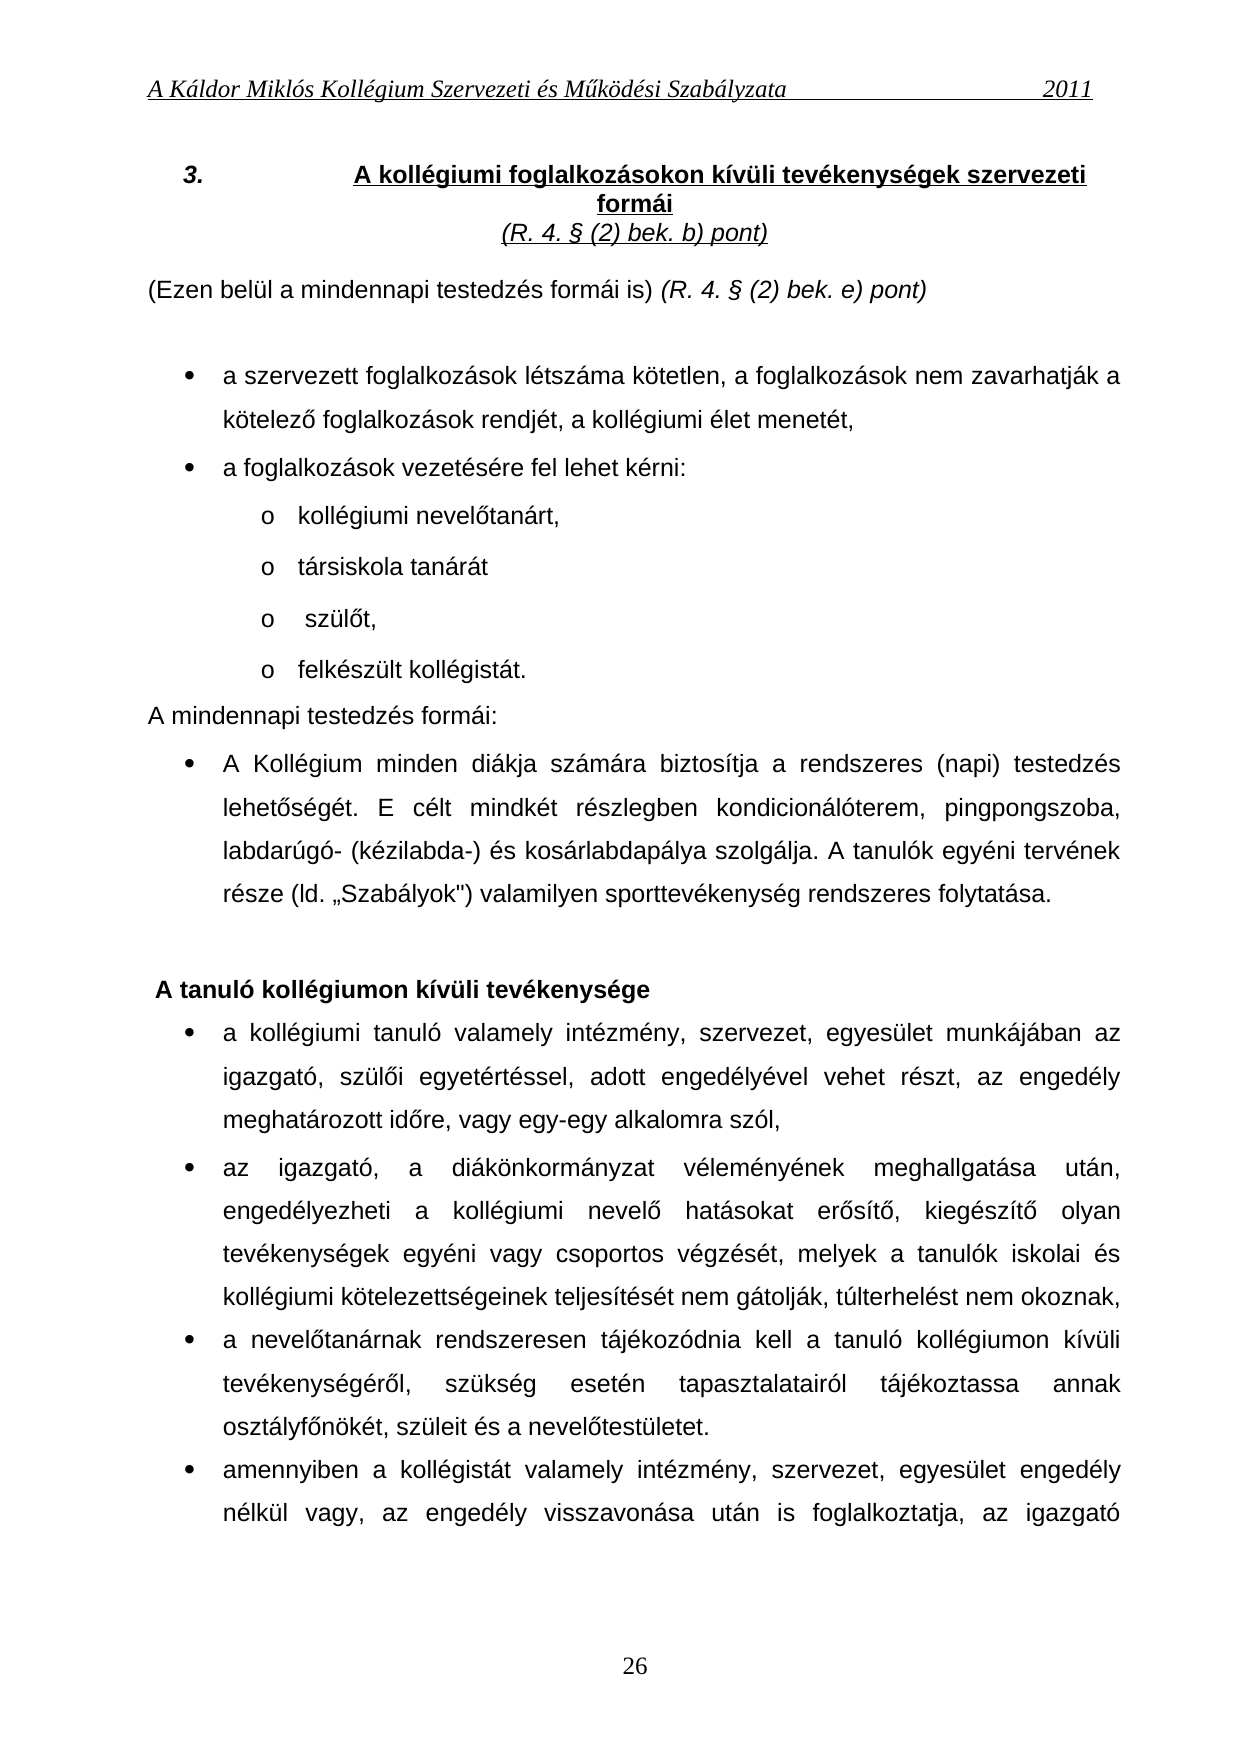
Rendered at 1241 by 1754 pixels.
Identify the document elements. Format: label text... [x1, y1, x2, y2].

text A tanuló kollégiumon kívüli tevékenysége [148, 975, 1122, 1004]
list felkészült kollégistát. [260, 655, 1122, 686]
list társiskola tanárát [260, 552, 1122, 583]
text A mindennapi testedzés formái: [148, 701, 1122, 730]
list kollégiumi nevelőtanárt, [260, 501, 1122, 532]
list a kollégiumi tanuló valamely intézmény, szervezet, egyesület munkájában az igazgató, szülői egyetértéssel, adott engedélyével vehet részt, az engedély meghatározott időre, vagy egy-egy alkalomra szól, [185, 1018, 1122, 1133]
list a szervezett foglalkozások létszáma kötetlen, a foglalkozások nem zavarhatják a kötelező foglalkozások rendjét, a kollégiumi élet menetét, [185, 361, 1122, 433]
subtitle (R. 4. § (2) bek. b) pont) [148, 218, 1122, 246]
list a nevelőtanárnak rendszeresen tájékozódnia kell a tanuló kollégiumon kívüli tevékenységéről, szükség esetén tapasztalatairól tájékoztassa annak osztályfőnökét, szüleit és a nevelőtestületet. [185, 1325, 1122, 1441]
list szülőt, [260, 604, 1122, 634]
text (Ezen belül a mindennapi testedzés formái is) (R. 4. § (2) bek. e) pont) [148, 275, 1122, 304]
list a foglalkozások vezetésére fel lehet kérni: [185, 453, 1122, 482]
list A Kollégium minden diákja számára biztosítja a rendszeres (napi) testedzés lehetőségét. E célt mindkét részlegben kondicionálóterem, pingpongszoba, labdarúgó- (kézilabda-) és kosárlabdapálya szolgálja. A tanulók egyéni tervének része (ld. „Szabályok") valamilyen sporttevékenység rendszeres folytatása. [185, 749, 1122, 908]
subtitle A kollégiumi foglalkozásokon kívüli tevékenységek szervezeti formái [148, 160, 1122, 218]
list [185, 1455, 1122, 1527]
list az igazgató, a diákönkormányzat véleményének meghallgatása után, engedélyezheti a kollégiumi nevelő hatásokat erősítő, kiegészítő olyan tevékenységek egyéni vagy csoportos végzését, melyek a tanulók iskolai és kollégiumi kötelezettségeinek teljesítését nem gátolják, túlterhelést nem okoznak, [185, 1153, 1122, 1311]
